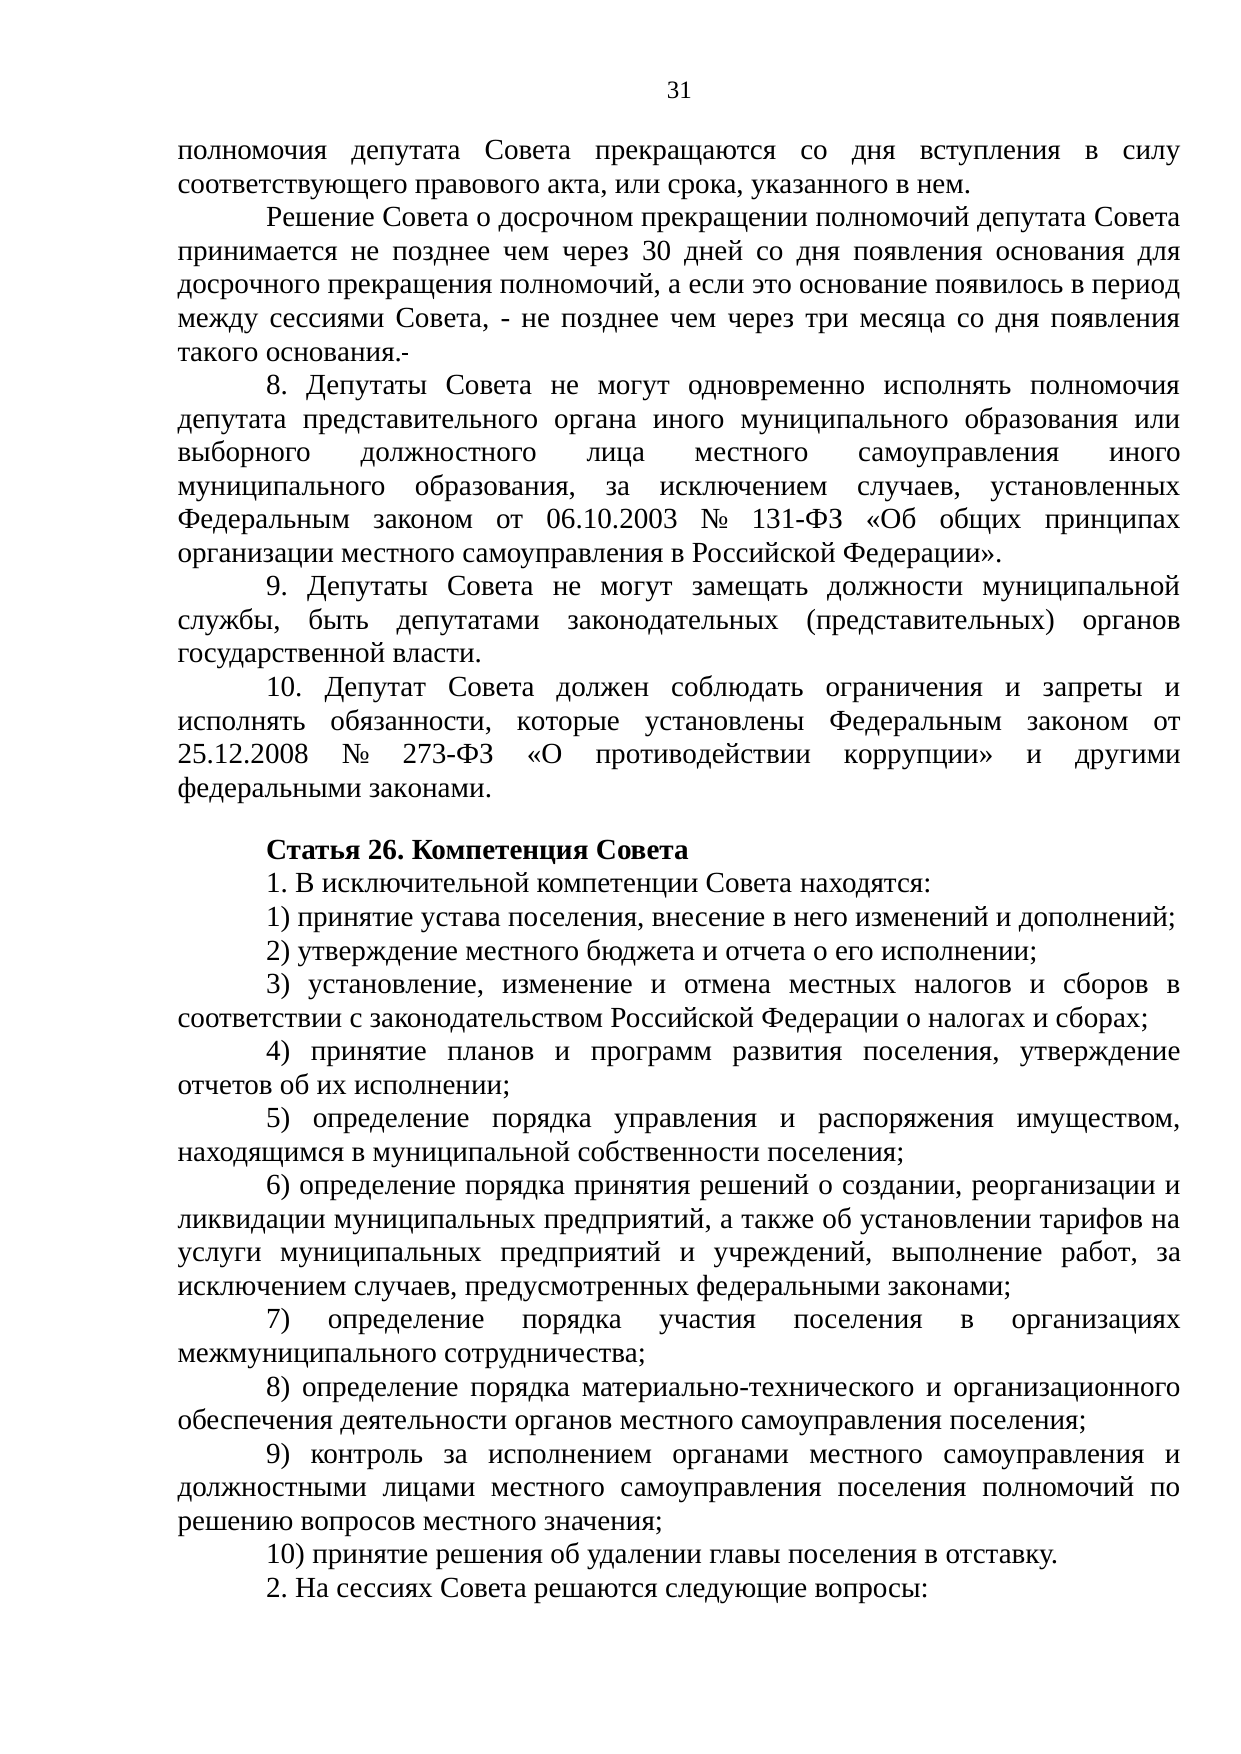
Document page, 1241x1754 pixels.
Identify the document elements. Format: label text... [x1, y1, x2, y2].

text 9. Депутаты Совета не могут замещать должности муниципальной службы, быть депутатами законодательных (представительных) органов государственной власти. [177, 568, 1181, 669]
text 1) принятие устава поселения, внесение в него изменений и дополнений; [177, 899, 1181, 933]
text 6) определение порядка принятия решений о создании, реорганизации и ликвидации муниципальных предприятий, а также об установлении тарифов на услуги муниципальных предприятий и учреждений, выполнение работ, за исключением случаев, предусмотренных федеральными законами; [177, 1167, 1181, 1302]
text Статья 26. Компетенция Совета [177, 832, 1181, 866]
text 8. Депутаты Совета не могут одновременно исполнять полномочия депутата представительного органа иного муниципального образования или выборного должностного лица местного самоуправления иного муниципального образования, за исключением случаев, установленных Федеральным законом от 06.10.2003 № 131-ФЗ «Об общих принципах организации местного самоуправления в Российской Федерации». [177, 367, 1181, 568]
text 3) установление, изменение и отмена местных налогов и сборов в соответствии с законодательством Российской Федерации о налогах и сборах; [177, 966, 1181, 1033]
text 2. На сессиях Совета решаются следующие вопросы: [177, 1570, 1181, 1603]
text 4) принятие планов и программ развития поселения, утверждение отчетов об их исполнении; [177, 1033, 1181, 1100]
text 1. В исключительной компетенции Совета находятся: [177, 866, 1181, 899]
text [177, 132, 1181, 199]
text Решение Совета о досрочном прекращении полномочий депутата Совета принимается не позднее чем через 30 дней со дня появления основания для досрочного прекращения полномочий, а если это основание появилось в период между сессиями Совета, - не позднее чем через три месяца со дня появления такого основания. [177, 199, 1181, 367]
text 2) утверждение местного бюджета и отчета о его исполнении; [177, 933, 1181, 966]
text 7) определение порядка участия поселения в организациях межмуниципального сотрудничества; [177, 1302, 1181, 1369]
text 10) принятие решения об удалении главы поселения в отставку. [177, 1536, 1181, 1570]
text 10. Депутат Совета должен соблюдать ограничения и запреты и исполнять обязанности, которые установлены Федеральным законом от 25.12.2008 № 273-ФЗ «О противодействии коррупции» и другими федеральными законами. [177, 669, 1181, 803]
text 9) контроль за исполнением органами местного самоуправления и должностными лицами местного самоуправления поселения полномочий по решению вопросов местного значения; [177, 1436, 1181, 1536]
text 5) определение порядка управления и распоряжения имуществом, находящимся в муниципальной собственности поселения; [177, 1100, 1181, 1167]
text 8) определение порядка материально-технического и организационного обеспечения деятельности органов местного самоуправления поселения; [177, 1369, 1181, 1436]
